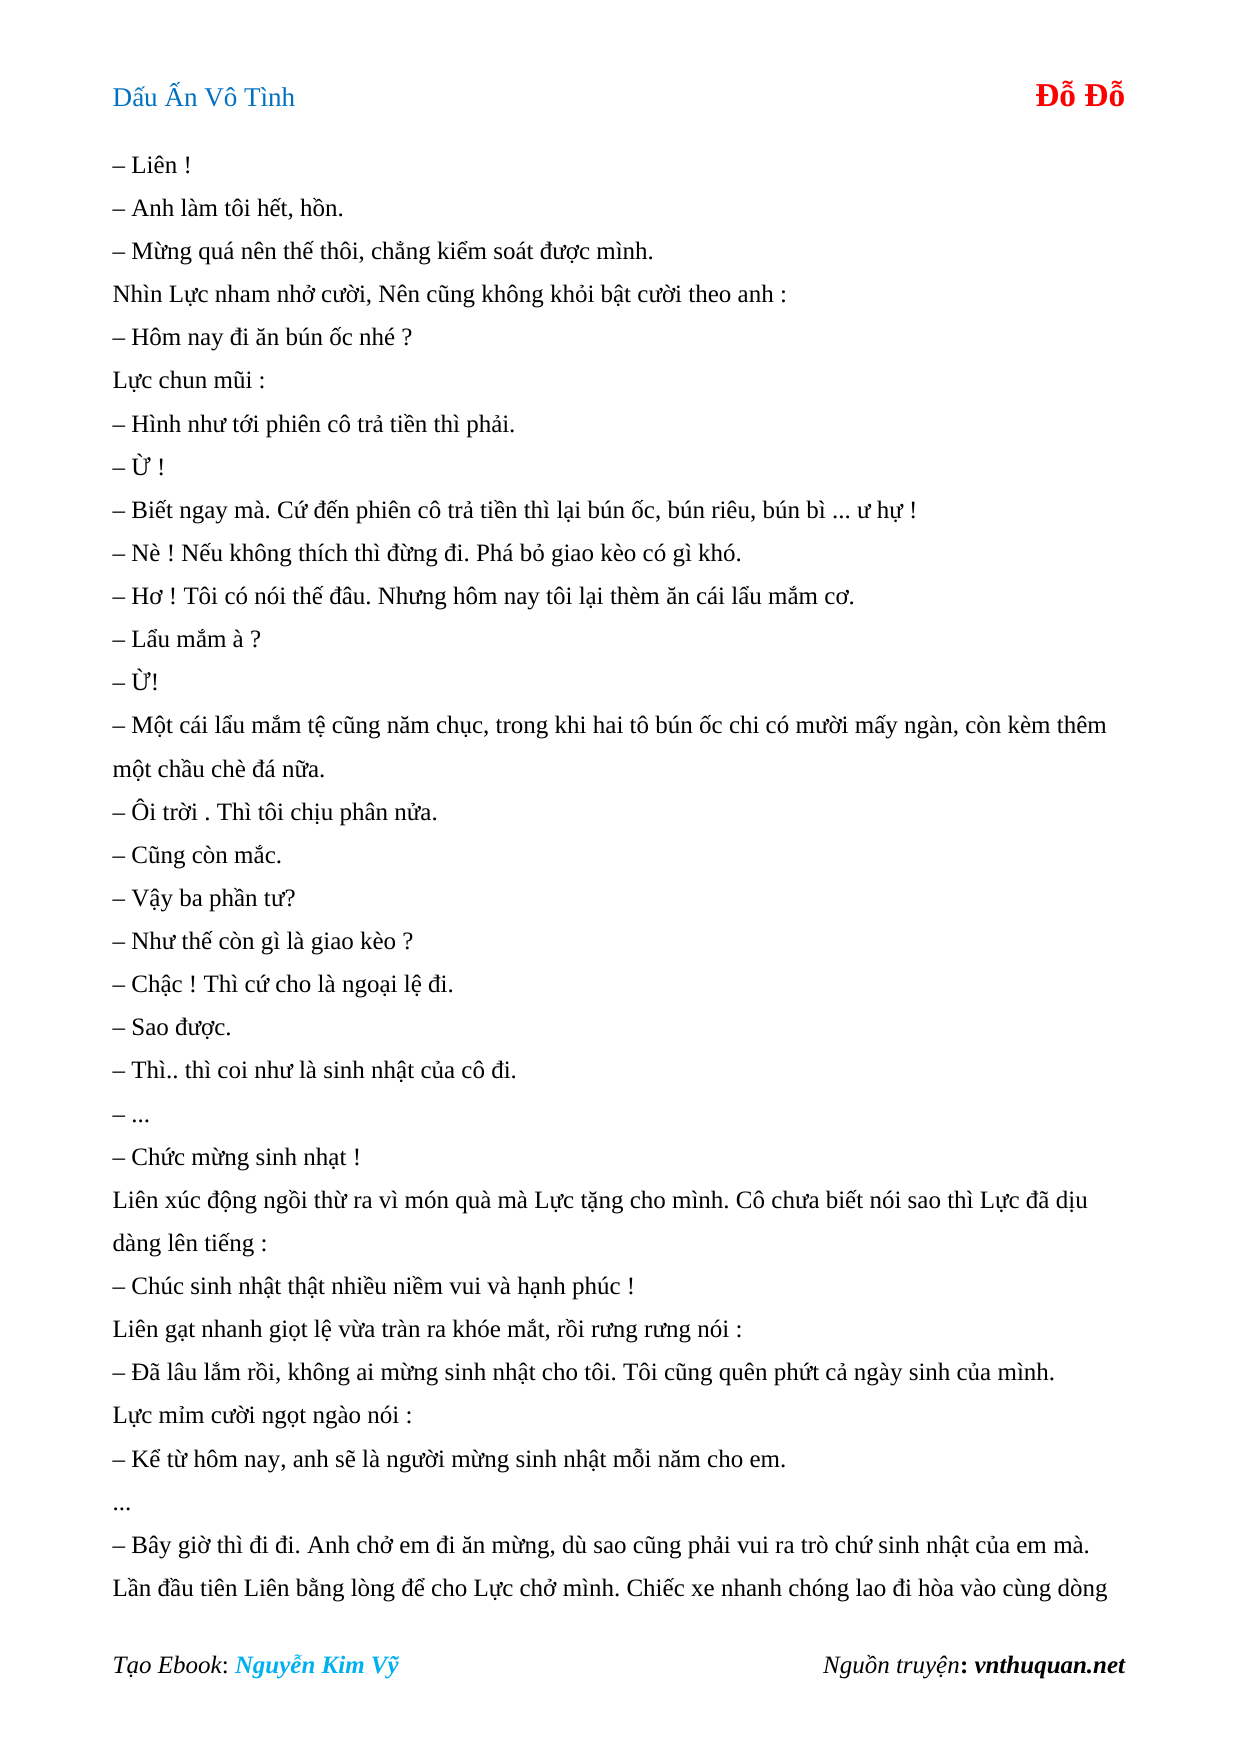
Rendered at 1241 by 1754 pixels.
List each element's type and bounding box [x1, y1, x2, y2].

text [112, 150, 1128, 1602]
